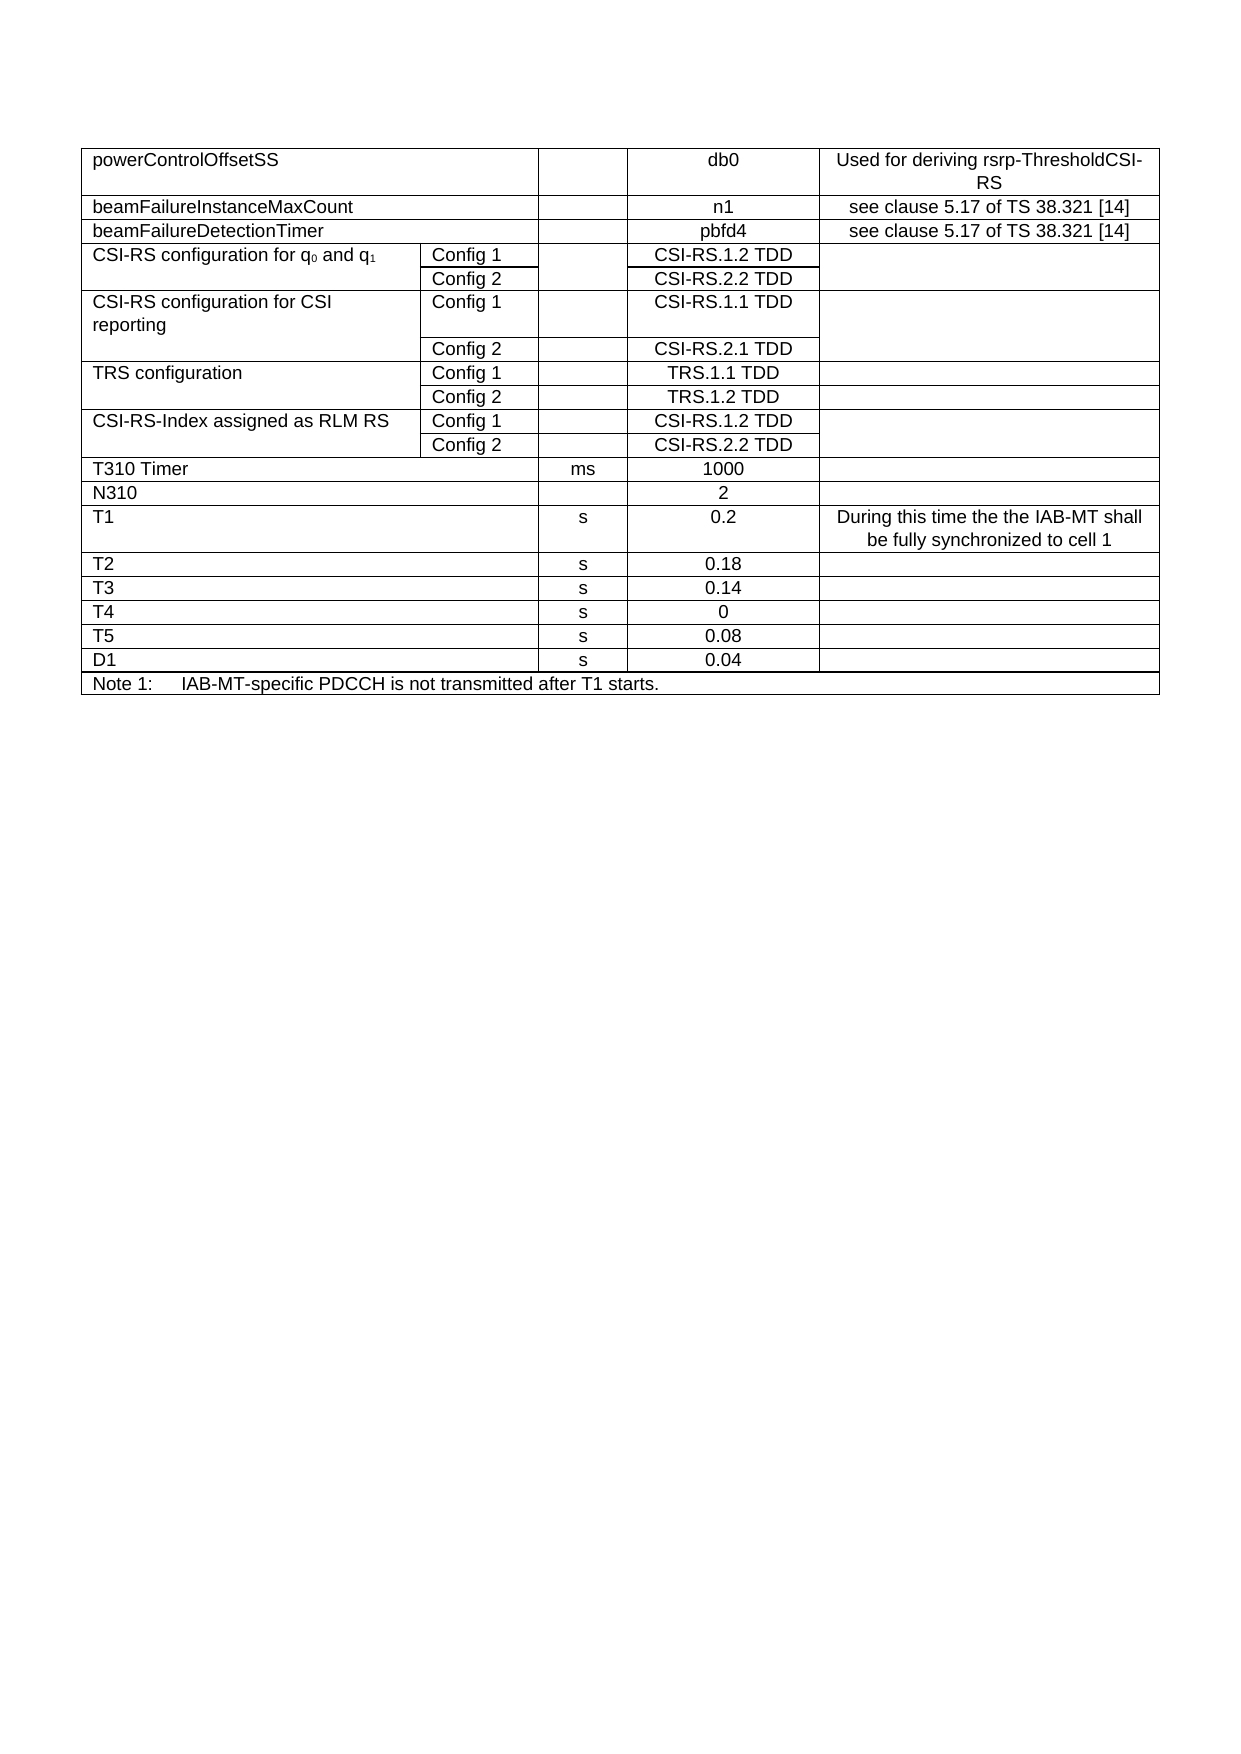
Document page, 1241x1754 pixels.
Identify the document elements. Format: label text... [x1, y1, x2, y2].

table_cell 0.04 [628, 649, 819, 671]
table_cell [820, 458, 1159, 481]
table_cell [820, 625, 1159, 647]
table_cell TRS.1.2 TDD [628, 386, 819, 409]
table_cell ms [539, 458, 627, 481]
table_cell [820, 266, 1159, 290]
table_cell 0.14 [628, 577, 819, 599]
table_cell [820, 386, 1159, 409]
table_cell [820, 553, 1159, 576]
table_cell [539, 149, 627, 194]
table_cell [539, 362, 627, 385]
table_cell CSI-RS configuration for CSI reporting [82, 291, 420, 337]
table_cell s [539, 577, 627, 599]
table_cell n1 [628, 196, 819, 218]
table_cell s [539, 625, 627, 647]
table_cell Config 1 [421, 244, 538, 266]
table_cell Config 2 [421, 338, 538, 361]
table_cell T4 [82, 601, 538, 623]
table_cell 0.2 [628, 506, 819, 552]
table_cell [820, 410, 1159, 433]
table_cell [820, 337, 1159, 361]
table_cell CSI-RS.1.1 TDD [628, 291, 819, 337]
table_cell CSI-RS.2.2 TDD [628, 434, 819, 457]
table_cell [539, 196, 627, 218]
table_cell [82, 337, 420, 361]
table_cell [820, 577, 1159, 599]
table_cell [539, 482, 627, 505]
table_cell TRS.1.1 TDD [628, 362, 819, 385]
table_cell [820, 244, 1159, 266]
table_cell Config 1 [421, 410, 538, 433]
table_cell Note 1: IAB-MT-specific PDCCH is not transmitted after T1 starts. [82, 673, 1159, 694]
table_cell db0 [628, 149, 819, 194]
table_cell beamFailureDetectionTimer [82, 220, 538, 242]
table_cell s [539, 506, 627, 552]
table_cell TRS configuration [82, 362, 420, 385]
table_cell CSI-RS.2.1 TDD [628, 338, 819, 361]
table_cell T2 [82, 553, 538, 576]
table_cell see clause 5.17 of TS 38.321 [14] [820, 220, 1159, 242]
table_cell 0.18 [628, 553, 819, 576]
table_cell [820, 482, 1159, 505]
table_cell CSI-RS-Index assigned as RLM RS [82, 410, 420, 433]
table_cell Config 1 [421, 362, 538, 385]
table_cell [82, 266, 420, 290]
table_cell [539, 434, 627, 457]
table_cell [82, 385, 420, 409]
table_cell T3 [82, 577, 538, 599]
table_cell T5 [82, 625, 538, 647]
table_cell CSI-RS.2.2 TDD [628, 268, 819, 290]
table_cell Config 2 [421, 434, 538, 457]
table_cell see clause 5.17 of TS 38.321 [14] [820, 196, 1159, 218]
table_cell Used for deriving rsrp-ThresholdCSI-RS [820, 149, 1159, 194]
table_cell [539, 338, 627, 361]
table_cell [539, 291, 627, 337]
table_cell s [539, 649, 627, 671]
table_cell CSI-RS configuration for q0 and q1 [82, 244, 420, 266]
table_cell D1 [82, 649, 538, 671]
table_cell powerControlOffsetSS [82, 149, 538, 194]
table_cell [820, 433, 1159, 457]
table_cell pbfd4 [628, 220, 819, 242]
table_cell [539, 410, 627, 433]
table_cell [539, 220, 627, 242]
table_cell CSI-RS.1.2 TDD [628, 244, 819, 266]
table_cell Config 2 [421, 386, 538, 409]
table_cell CSI-RS.1.2 TDD [628, 410, 819, 433]
table_cell s [539, 553, 627, 576]
table_cell During this time the the IAB-MT shall be fully synchronized to cell 1 [820, 506, 1159, 552]
table_cell T310 Timer [82, 458, 538, 481]
table_cell [539, 244, 627, 290]
table_cell [82, 433, 420, 457]
table_cell 0 [628, 601, 819, 623]
table_cell s [539, 601, 627, 623]
table_cell [539, 386, 627, 409]
table_cell [820, 291, 1159, 337]
table_cell Config 1 [421, 291, 538, 337]
table_cell 2 [628, 482, 819, 505]
table_cell 0.08 [628, 625, 819, 647]
table_cell [820, 601, 1159, 623]
table_cell T1 [82, 506, 538, 552]
table_cell 1000 [628, 458, 819, 481]
table_cell [820, 649, 1159, 671]
table_cell N310 [82, 482, 538, 505]
table_cell [820, 362, 1159, 385]
table_cell beamFailureInstanceMaxCount [82, 196, 538, 218]
table_cell Config 2 [421, 268, 538, 290]
